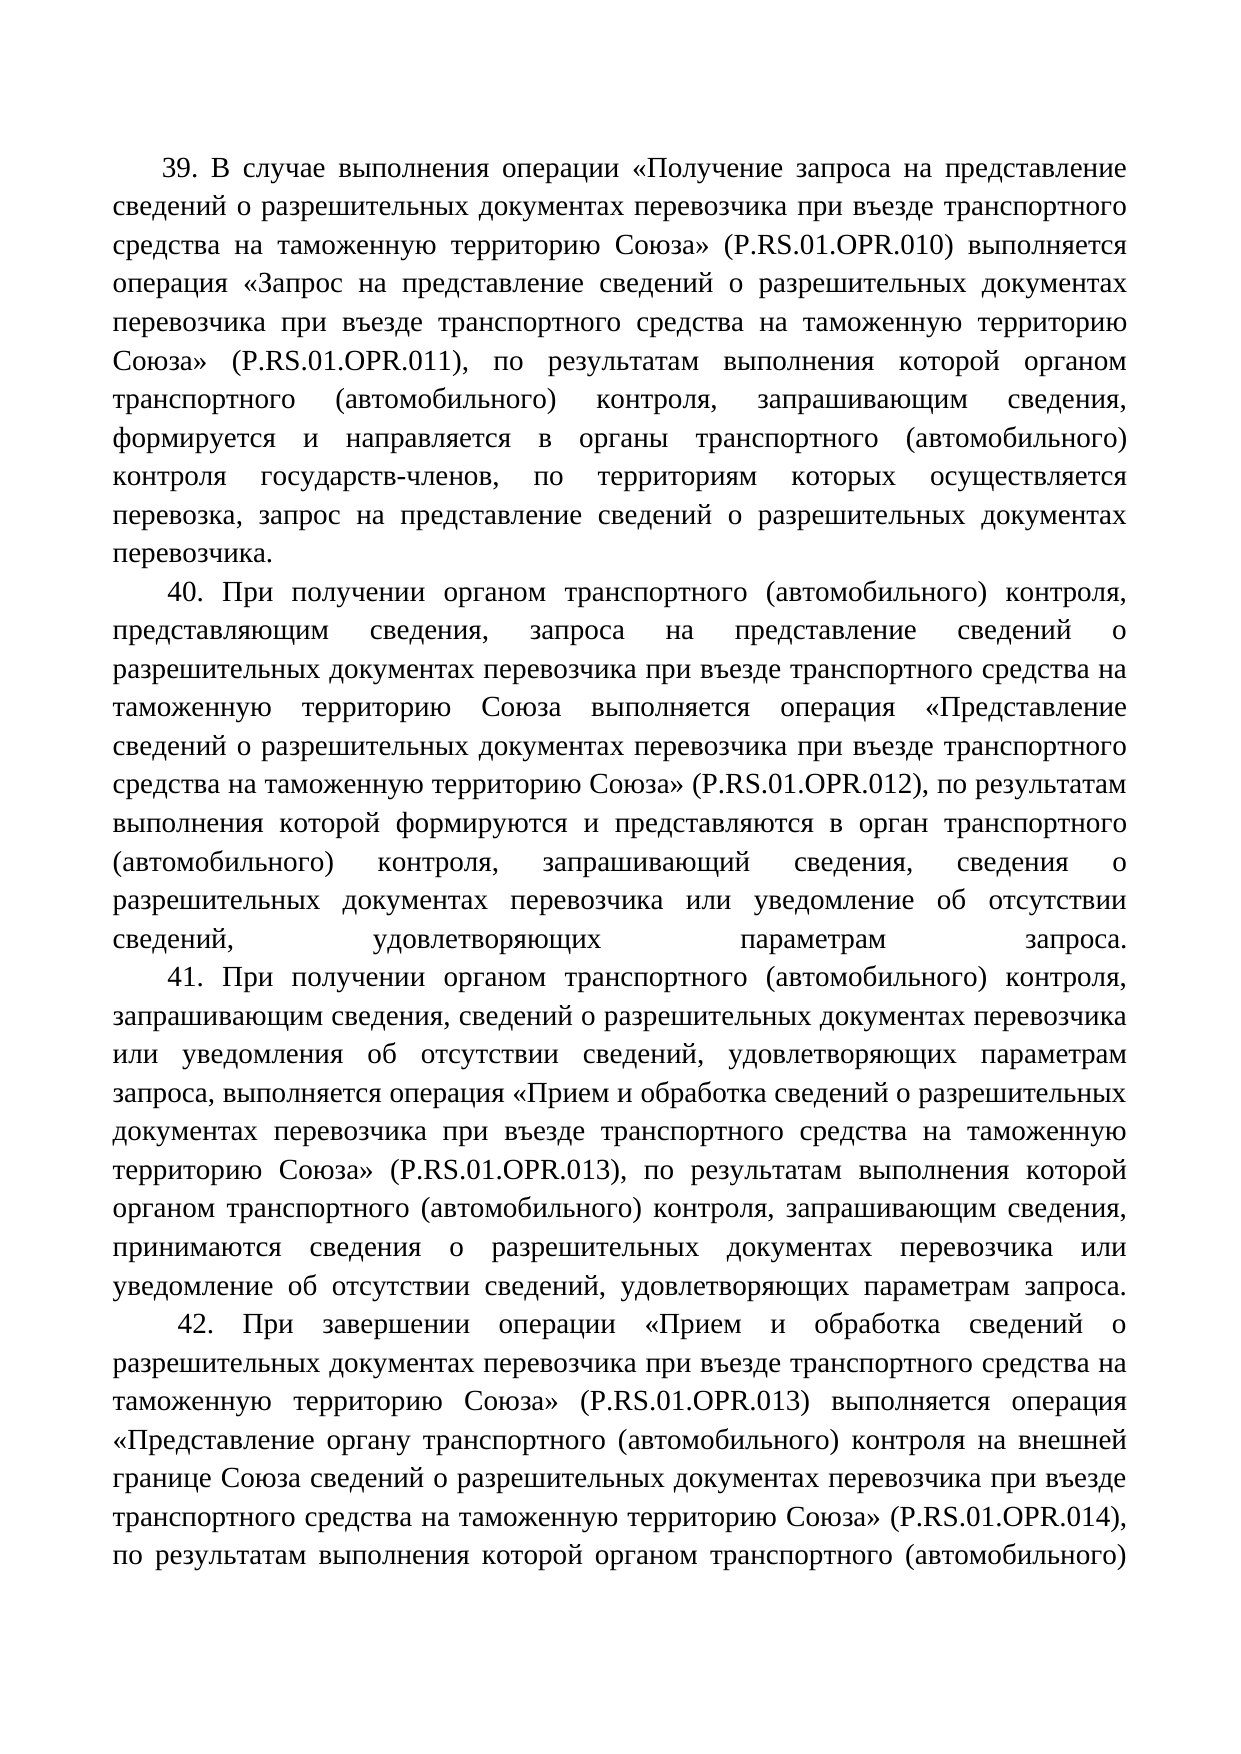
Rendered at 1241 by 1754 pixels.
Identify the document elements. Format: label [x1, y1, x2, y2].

text [112, 150, 1128, 1571]
